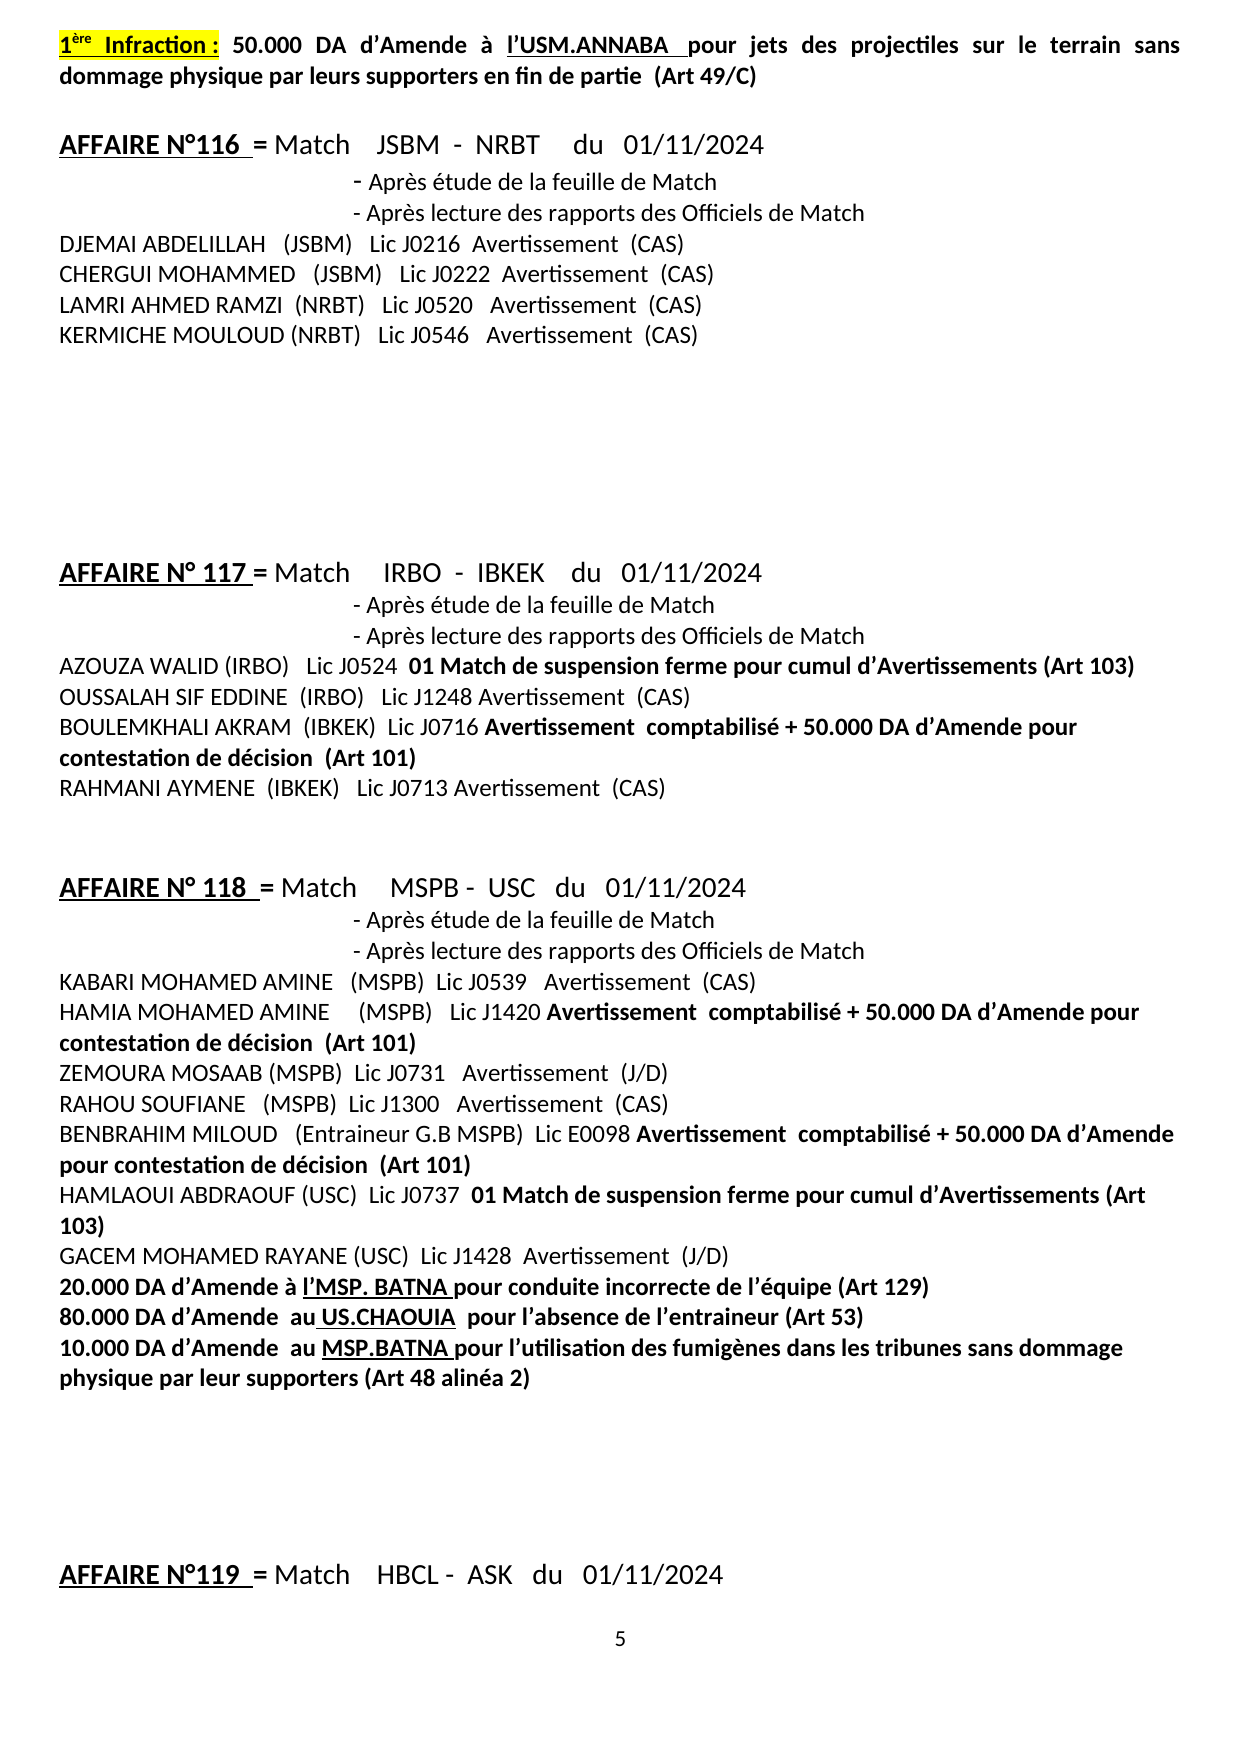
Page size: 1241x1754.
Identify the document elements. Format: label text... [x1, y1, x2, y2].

text RAHMANI AYMENE (IBKEK) Lic J0713 Avertissement (CAS) [59, 772, 1181, 803]
text 10.000 DA d’Amende au MSP.BATNA pour l’utilisation des fumigènes dans les tribunes sans dommage physique par leur supporters (Art 48 alinéa 2) [59, 1332, 1181, 1393]
text 80.000 DA d’Amende au US.CHAOUIA pour l’absence de l’entraineur (Art 53) [59, 1301, 1181, 1332]
text CHERGUI MOHAMMED (JSBM) Lic J0222 Avertissement (CAS) [59, 258, 1181, 289]
text AZOUZA WALID (IRBO) Lic J0524 01 Match de suspension ferme pour cumul d’Avertissements (Art 103) [59, 650, 1181, 681]
text AFFAIRE N° 117 = Match IRBO - IBKEK du 01/11/2024 [59, 554, 1181, 589]
text LAMRI AHMED RAMZI (NRBT) Lic J0520 Avertissement (CAS) [59, 289, 1181, 319]
text RAHOU SOUFIANE (MSPB) Lic J1300 Avertissement (CAS) [59, 1088, 1181, 1118]
text - Après étude de la feuille de Match [353, 905, 1181, 935]
text GACEM MOHAMED RAYANE (USC) Lic J1428 Avertissement (J/D) [59, 1240, 1181, 1271]
text KABARI MOHAMED AMINE (MSPB) Lic J0539 Avertissement (CAS) [59, 966, 1181, 996]
text - Après lecture des rapports des Officiels de Match [353, 197, 1181, 228]
text HAMIA MOHAMED AMINE (MSPB) Lic J1420 Avertissement comptabilisé + 50.000 DA d’Amende pour contestation de décision (Art 101) [59, 996, 1181, 1057]
text ZEMOURA MOSAAB (MSPB) Lic J0731 Avertissement (J/D) [59, 1057, 1181, 1088]
text AFFAIRE N° 118 = Match MSPB - USC du 01/11/2024 [59, 869, 1181, 905]
text - Après étude de la feuille de Match [353, 589, 1181, 620]
text - Après lecture des rapports des Officiels de Match [353, 935, 1181, 966]
text BOULEMKHALI AKRAM (IBKEK) Lic J0716 Avertissement comptabilisé + 50.000 DA d’Amende pour contestation de décision (Art 101) [59, 711, 1181, 772]
text AFFAIRE N°119 = Match HBCL - ASK du 01/11/2024 [59, 1556, 1181, 1591]
text - Après lecture des rapports des Officiels de Match [353, 620, 1181, 650]
text BENBRAHIM MILOUD (Entraineur G.B MSPB) Lic E0098 Avertissement comptabilisé + 50.000 DA d’Amende pour contestation de décision (Art 101) [59, 1118, 1181, 1179]
text DJEMAI ABDELILLAH (JSBM) Lic J0216 Avertissement (CAS) [59, 228, 1181, 258]
text - Après étude de la feuille de Match [353, 162, 1181, 197]
text 20.000 DA d’Amende à l’MSP. BATNA pour conduite incorrecte de l’équipe (Art 129) [59, 1271, 1181, 1301]
text AFFAIRE N°116 = Match JSBM - NRBT du 01/11/2024 [59, 126, 1181, 162]
text HAMLAOUI ABDRAOUF (USC) Lic J0737 01 Match de suspension ferme pour cumul d’Avertissements (Art 103) [59, 1179, 1181, 1240]
text 1ère Infraction : 50.000 DA d’Amende à l’USM.ANNABA pour jets des projectiles sur le terrain sans dommage physique par leurs supporters en fin de partie (Art 49/C) [59, 29, 1181, 91]
text OUSSALAH SIF EDDINE (IRBO) Lic J1248 Avertissement (CAS) [59, 681, 1181, 711]
text KERMICHE MOULOUD (NRBT) Lic J0546 Avertissement (CAS) [59, 319, 1181, 350]
